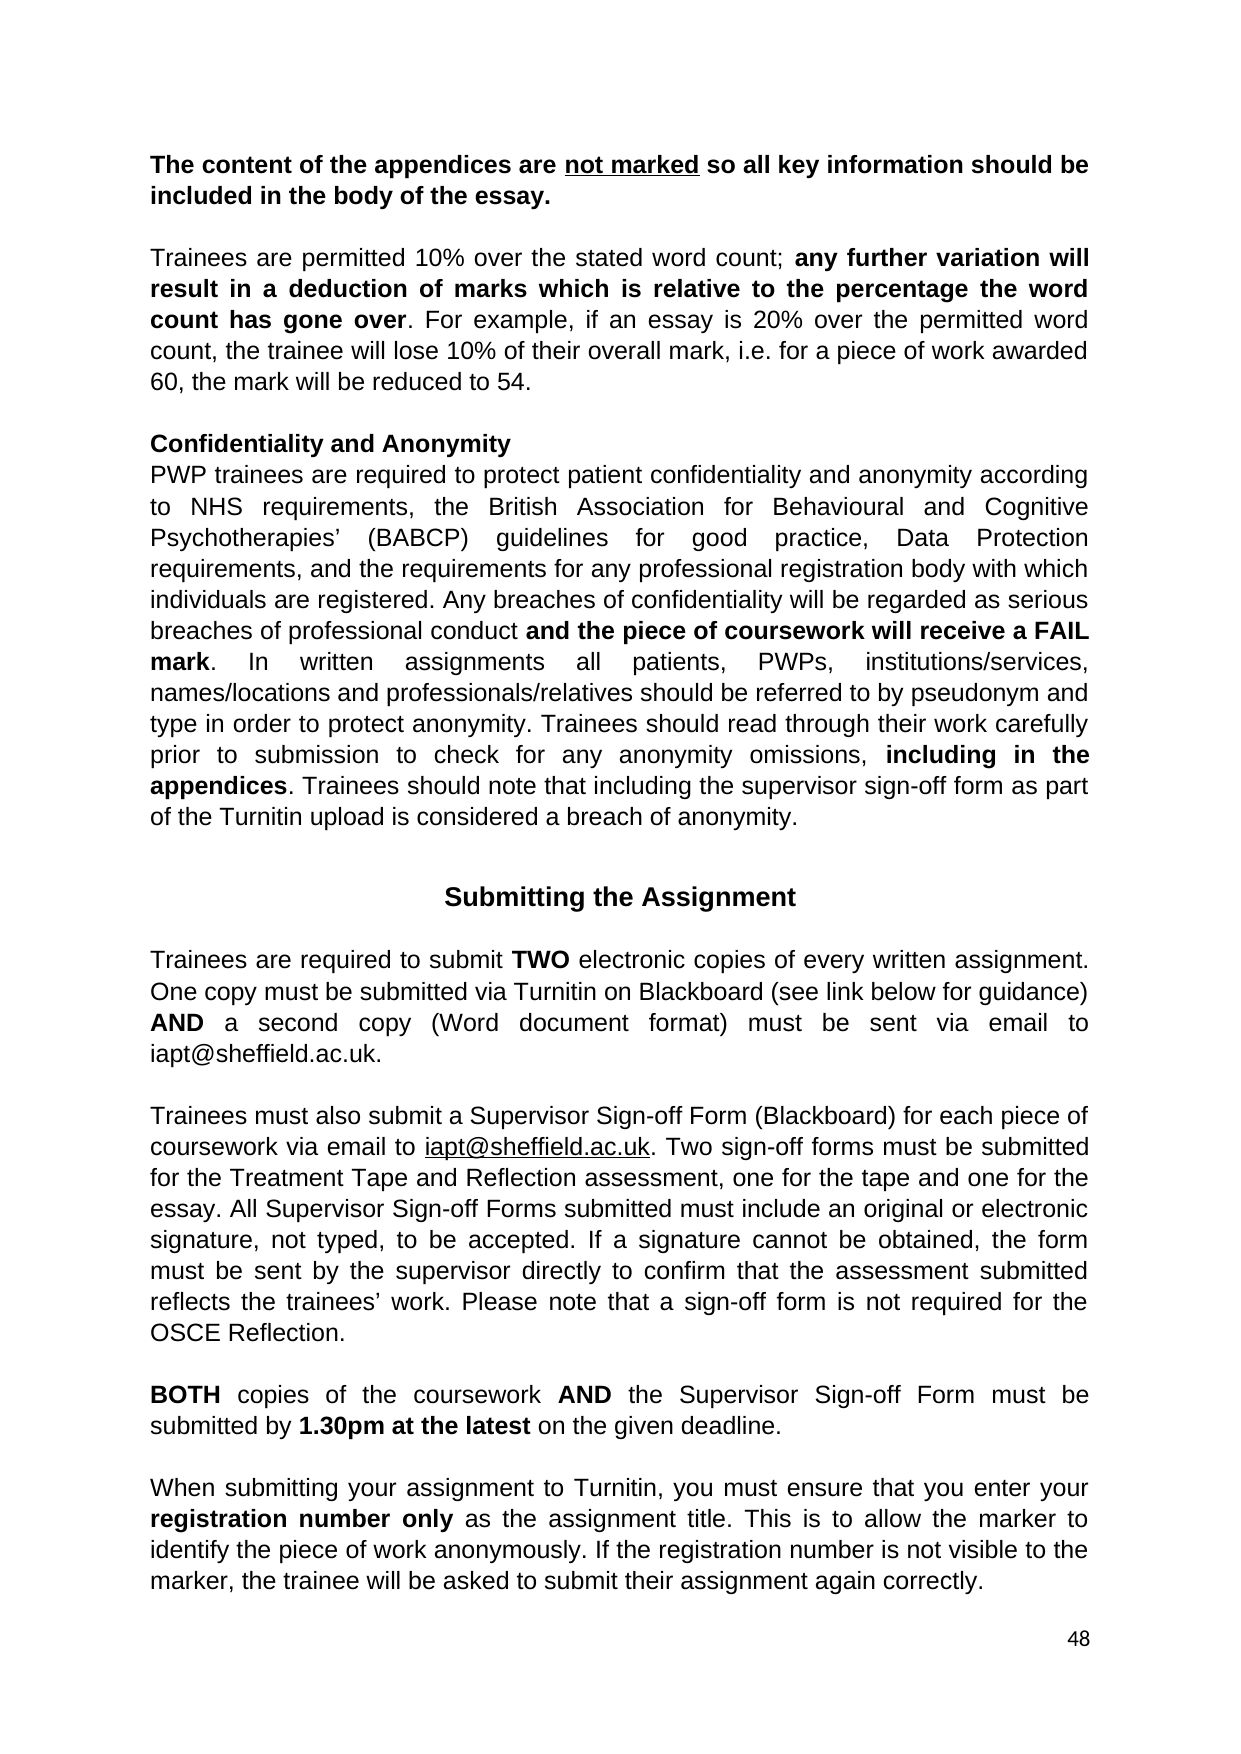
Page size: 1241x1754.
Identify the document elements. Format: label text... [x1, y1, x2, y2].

text Trainees must also submit a Supervisor Sign-off Form (Blackboard) for each piece of coursework via email to iapt@sheffield.ac.uk. Two sign-off forms must be submitted for the Treatment Tape and Reflection assessment, one for the tape and one for the essay. All Supervisor Sign-off Forms submitted must include an original or electronic signature, not typed, to be accepted. If a signature cannot be obtained, the form must be sent by the supervisor directly to confirm that the assessment submitted reflects the trainees’ work. Please note that a sign-off form is not required for the OSCE Reflection. [150, 1101, 1090, 1347]
text Confidentiality and Anonymity [150, 429, 1090, 458]
text PWP trainees are required to protect patient confidentiality and anonymity according to NHS requirements, the British Association for Behavioural and Cognitive Psychotherapies’ (BABCP) guidelines for good practice, Data Protection requirements, and the requirements for any professional registration body with which individuals are registered. Any breaches of confidentiality will be regarded as serious breaches of professional conduct and the piece of coursework will receive a FAIL mark. In written assignments all patients, PWPs, institutions/services, names/locations and professionals/relatives should be referred to by pseudonym and type in order to protect anonymity. Trainees should read through their work carefully prior to submission to check for any anonymity omissions, including in the appendices. Trainees should note that including the supervisor sign-off form as part of the Turnitin upload is considered a breach of anonymity. [150, 460, 1090, 831]
text Trainees are required to submit TWO electronic copies of every written assignment. One copy must be submitted via Turnitin on Blackboard (see link below for guidance) AND a second copy (Word document format) must be sent via email to iapt@sheffield.ac.uk. [150, 945, 1090, 1067]
text Trainees are permitted 10% over the stated word count; any further variation will result in a deduction of marks which is relative to the percentage the word count has gone over. For example, if an essay is 20% over the permitted word count, the trainee will lose 10% of their overall mark, i.e. for a piece of work awarded 60, the mark will be reduced to 54. [150, 243, 1090, 396]
text When submitting your assignment to Turnitin, you must ensure that you enter your registration number only as the assignment title. This is to allow the marker to identify the piece of work anonymously. If the registration number is not visible to the marker, the trainee will be asked to submit their assignment again correctly. [150, 1473, 1090, 1595]
text The content of the appendices are not marked so all key information should be included in the body of the essay. [150, 150, 1090, 210]
text BOTH copies of the coursework AND the Supervisor Sign-off Form must be submitted by 1.30pm at the latest on the given deadline. [150, 1380, 1090, 1440]
subtitle Submitting the Assignment [150, 881, 1090, 912]
